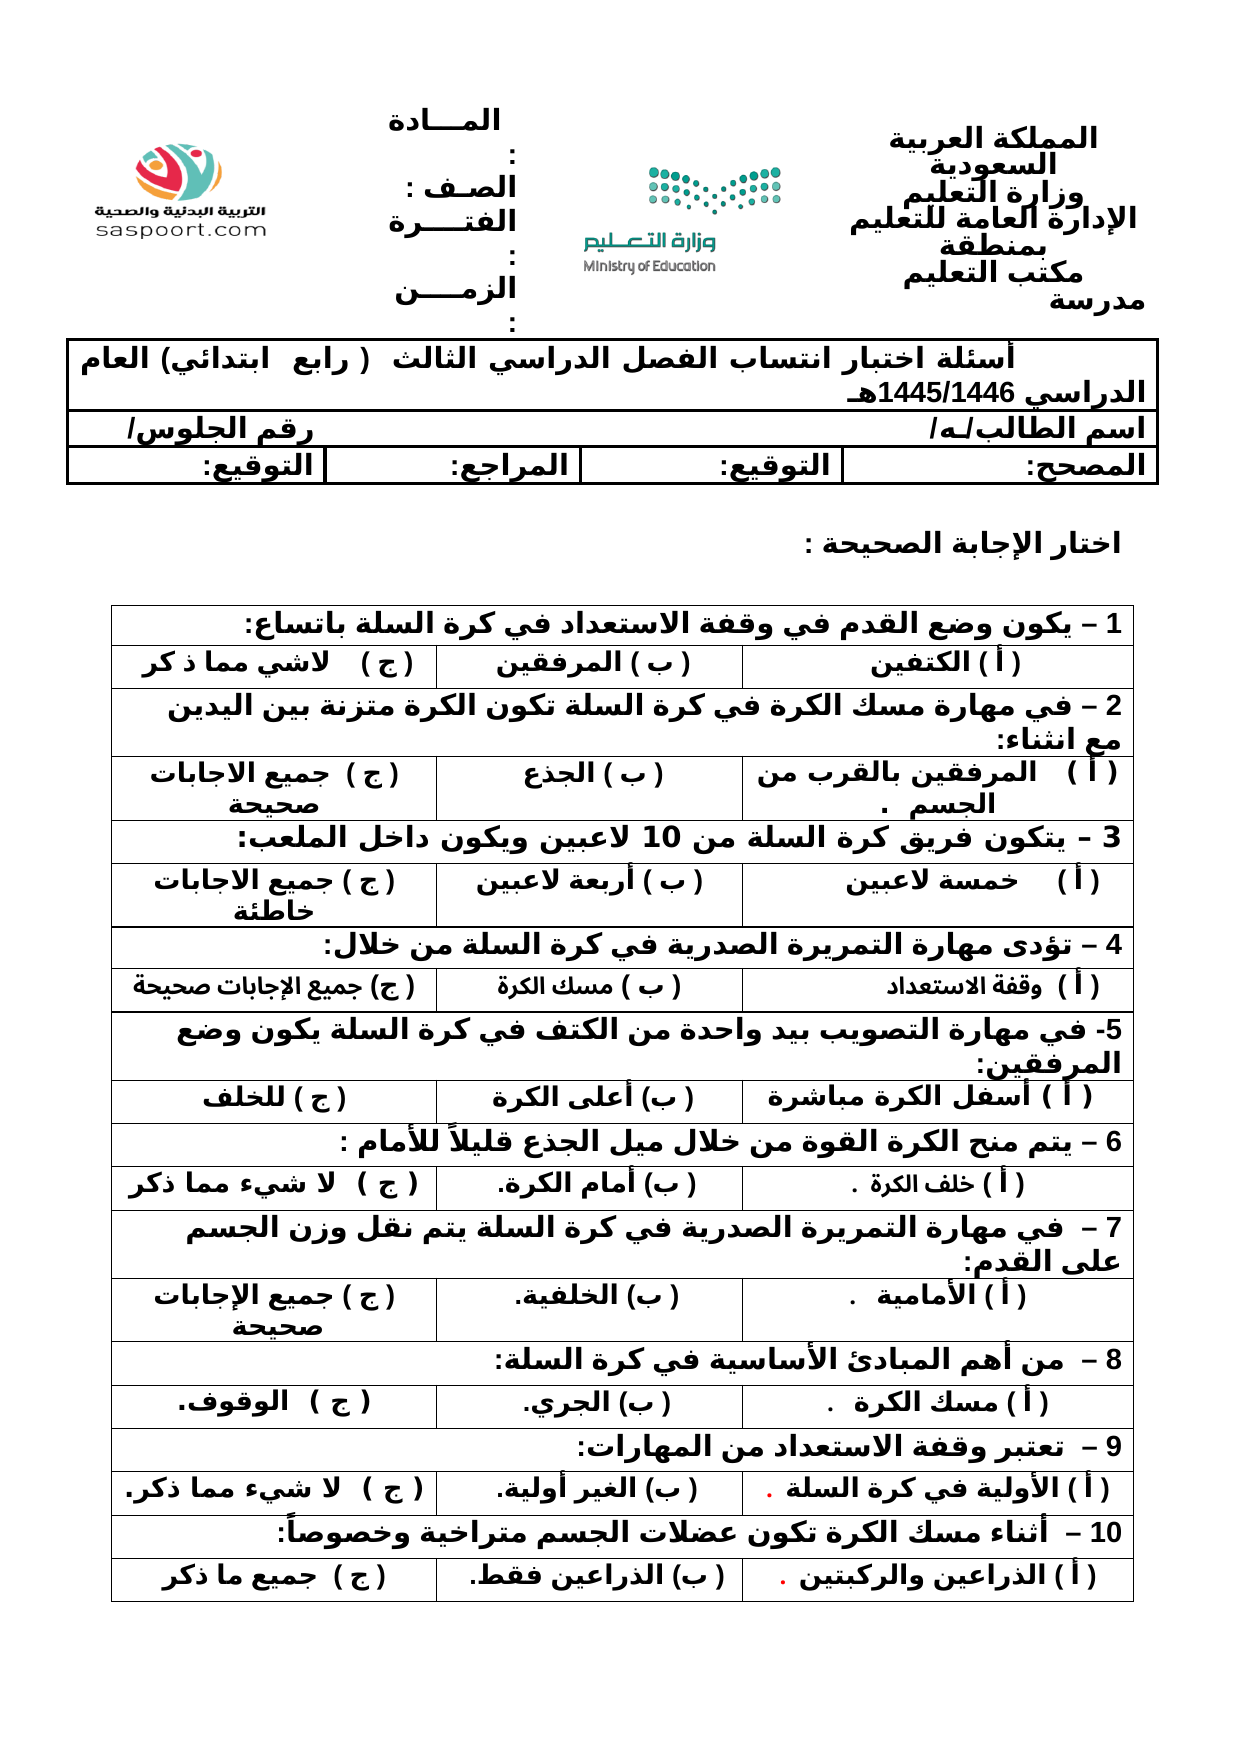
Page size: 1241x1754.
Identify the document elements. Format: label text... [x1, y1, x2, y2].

table_cell 3 – يتكون فريق كرة السلة من 10 لاعبين ويكون داخل الملعب: [112, 821, 1133, 863]
table_cell التوقيع: [582, 448, 841, 482]
table_cell ( ج ) لا شيء مما ذكر. [112, 1472, 436, 1514]
table_cell ( أ ) الأولية في كرة السلة . [743, 1472, 1133, 1514]
table_header 1 – يكون وضع القدم في وقفة الاستعداد في كرة السلة باتساع: [112, 606, 1133, 644]
table_header المـــادة : الصـف : الفتــــرة : الزمــــن : [377, 104, 529, 338]
table_header [68, 104, 377, 338]
table_cell التوقيع: [69, 448, 323, 482]
table_cell ( ج) جميع الإجابات صحيحة [112, 969, 436, 1011]
table_cell ( أ ) وقفة الاستعداد [743, 969, 1133, 1011]
table_cell ( ب) أمام الكرة. [437, 1167, 742, 1209]
table_cell ( ج ) جميع الاجابات صحيحة [112, 757, 436, 820]
table_cell ( ب ) أربعة لاعبين [437, 864, 742, 926]
table_cell المصحح: [844, 448, 1156, 482]
table_cell ( ب) الجري. [437, 1386, 742, 1428]
table_cell ( ب ) الجذع [437, 757, 742, 820]
table_cell ( أ ) خلف الكرة . [743, 1167, 1133, 1209]
table_cell 9 – تعتبر وقفة الاستعداد من المهارات: [112, 1429, 1133, 1471]
table_cell 6 – يتم منح الكرة القوة من خلال ميل الجذع قليلاً للأمام : [112, 1124, 1133, 1166]
table_cell ( ب) الغير أولية. [437, 1472, 742, 1514]
table_cell ( ج ) جميع الاجابات خاطئة [112, 864, 436, 926]
table_cell ( ب ) مسك الكرة [437, 969, 742, 1011]
table_cell 2 – في مهارة مسك الكرة في كرة السلة تكون الكرة متزنة بين اليدين مع انثناء: [112, 689, 1133, 756]
table_cell ( ب) الخلفية. [437, 1279, 742, 1341]
table_cell ( ب) الذراعين فقط. [437, 1559, 742, 1601]
table_cell ( ج ) جميع الإجابات صحيحة [112, 1279, 436, 1341]
text اختار الإجابة الصحيحة : [103, 526, 1122, 559]
table_cell ( ج ) لاشي مما ذ كر [112, 646, 436, 687]
table_cell ( أ ) مسك الكرة . [743, 1386, 1133, 1428]
table_cell ( أ ) الأمامية . [743, 1279, 1133, 1341]
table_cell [112, 1559, 436, 1601]
table_cell ( ج ) لا شيء مما ذكر [112, 1167, 436, 1209]
table_cell ( ب ) المرفقين [437, 646, 742, 687]
table_cell ( ب) أعلى الكرة [437, 1081, 742, 1123]
table_cell 10 – أثناء مسك الكرة تكون عضلات الجسم متراخية وخصوصاً: [112, 1516, 1133, 1558]
table_cell ( ج ) للخلف [112, 1081, 436, 1123]
table_cell ( أ ) الكتفين [743, 646, 1133, 687]
table_header المملكة العربية السعودية وزارة التعليم الإدارة العامة للتعليم بمنطقة مكتب التعليم مدرسة [829, 104, 1158, 338]
picture [90, 140, 270, 239]
table_cell 5- في مهارة التصويب بيد واحدة من الكتف في كرة السلة يكون وضع المرفقين: [112, 1013, 1133, 1079]
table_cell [743, 1559, 1133, 1601]
table_cell ( أ ) خمسة لاعبين [743, 864, 1133, 926]
table_cell أسئلة اختبار انتساب الفصل الدراسي الثالث ( رابع ابتدائي) العام الدراسي 1445/1446هـ [69, 341, 1156, 408]
table_cell 7 – في مهارة التمريرة الصدرية في كرة السلة يتم نقل وزن الجسم على القدم: [112, 1211, 1133, 1278]
table_cell ( أ ) أسفل الكرة مباشرة [743, 1081, 1133, 1123]
table_cell ( ج ) الوقوف. [112, 1386, 436, 1428]
table_cell ( أ ) المرفقين بالقرب من الجسم . [743, 757, 1133, 820]
table_cell المراجع: [327, 448, 579, 482]
table_cell اسم الطالب/ـه/ رقم الجلوس/ [69, 412, 1156, 445]
picture [575, 162, 783, 280]
table_header [529, 104, 829, 338]
table_cell 4 – تؤدى مهارة التمريرة الصدرية في كرة السلة من خلال: [112, 928, 1133, 968]
table_cell 8 – من أهم المبادئ الأساسية في كرة السلة: [112, 1342, 1133, 1384]
